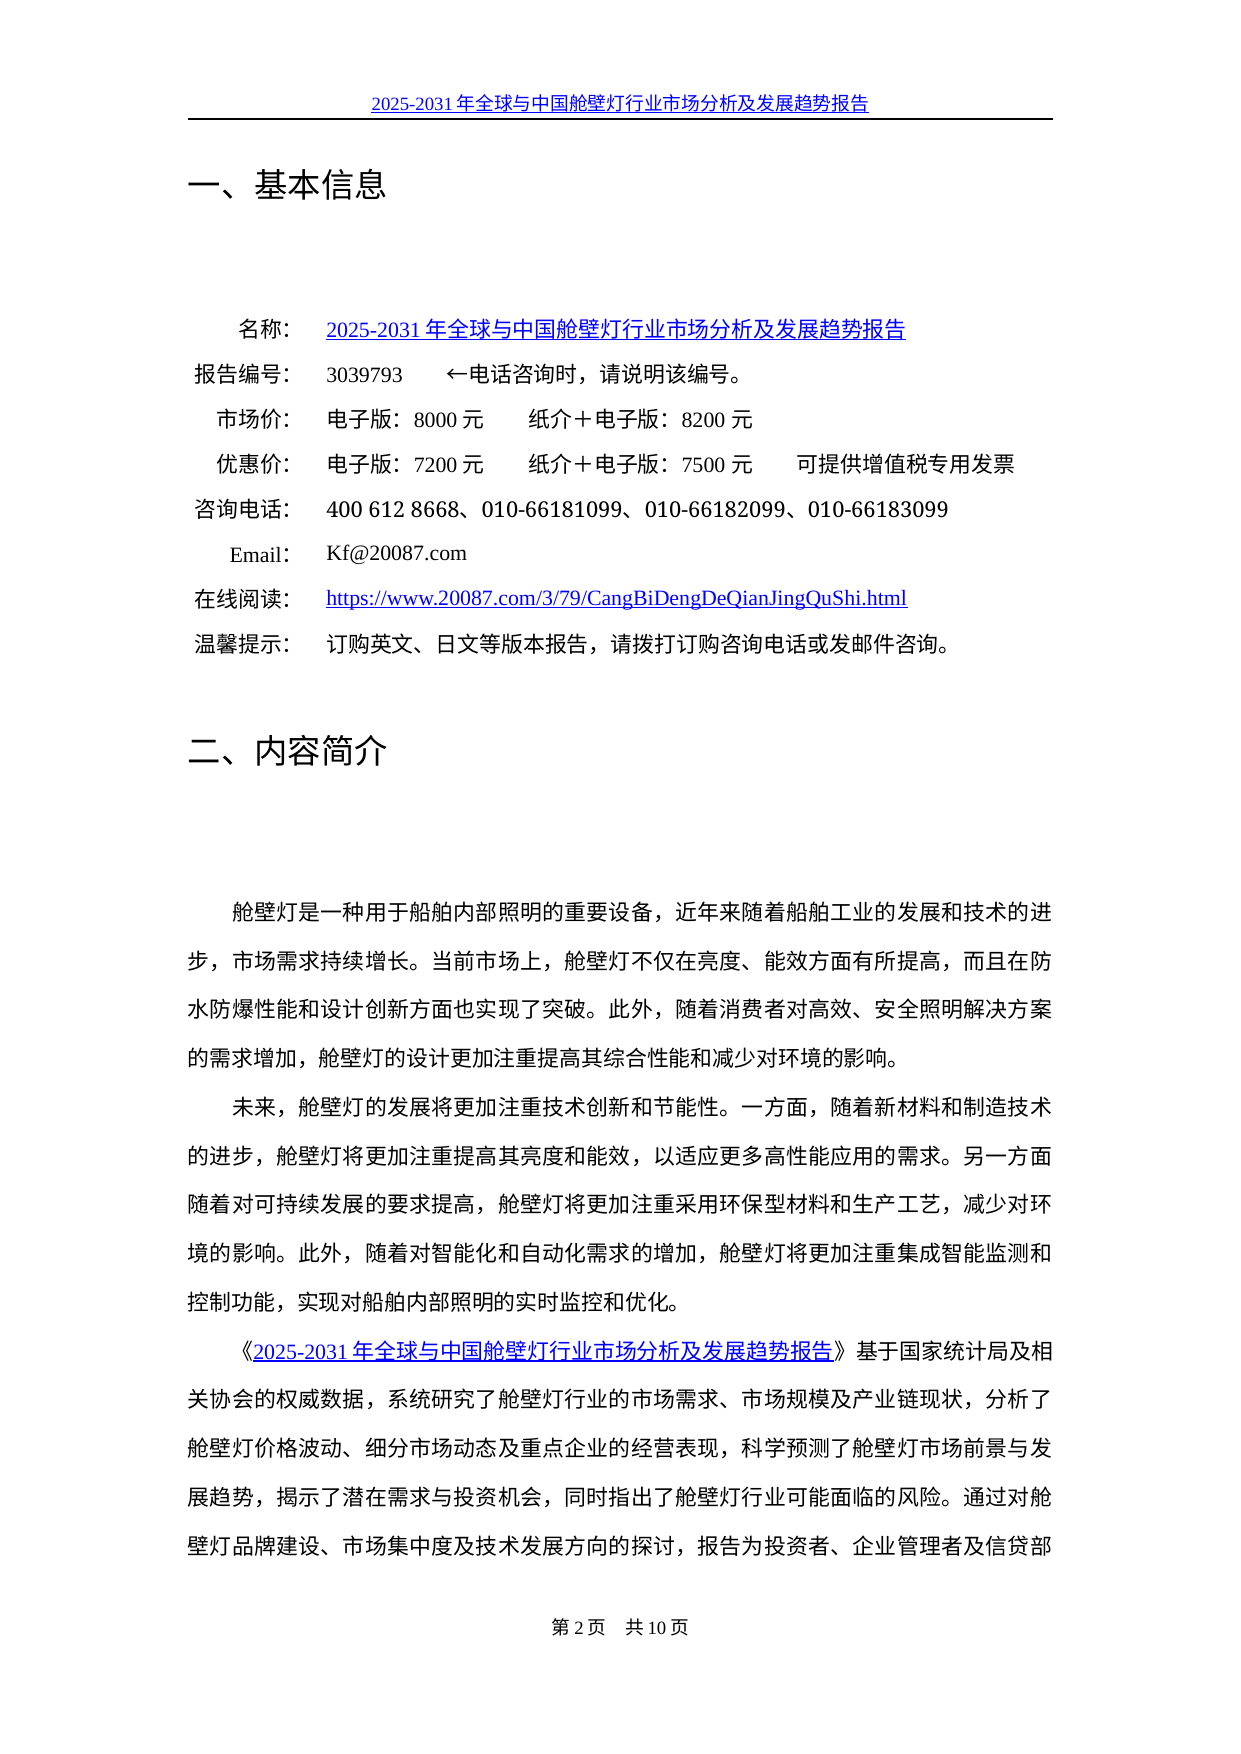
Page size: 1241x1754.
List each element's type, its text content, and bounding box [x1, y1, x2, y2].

table_cell 电子版：7200 元 纸介＋电子版：7500 元 可提供增值税专用发票 [315, 447, 1073, 492]
table_cell Kf@20087.com [315, 537, 1073, 582]
table_header 2025-2031年全球与中国舱壁灯行业市场分析及发展趋势报告 [315, 312, 1073, 357]
table_cell 优惠价： [167, 447, 315, 492]
table_cell 400 612 8668、010-66181099、010-66182099、010-66183099 [315, 492, 1073, 537]
title 一、基本信息 [187, 150, 1053, 215]
title 二、内容简介 [187, 717, 1053, 782]
table_cell 电子版：8000 元 纸介＋电子版：8200 元 [315, 402, 1073, 447]
table_header 名称： [167, 312, 315, 357]
table_cell [315, 582, 1073, 627]
table_cell 市场价： [167, 402, 315, 447]
table_cell 温馨提示： [167, 627, 315, 672]
table_cell 3039793 ←电话咨询时，请说明该编号。 [315, 357, 1073, 402]
table_cell Email： [167, 537, 315, 582]
table_cell 在线阅读： [167, 582, 315, 627]
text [187, 894, 1053, 1561]
table_cell 咨询电话： [167, 492, 315, 537]
table_cell 订购英文、日文等版本报告，请拨打订购咨询电话或发邮件咨询。 [315, 627, 1073, 672]
table_cell 报告编号： [167, 357, 315, 402]
